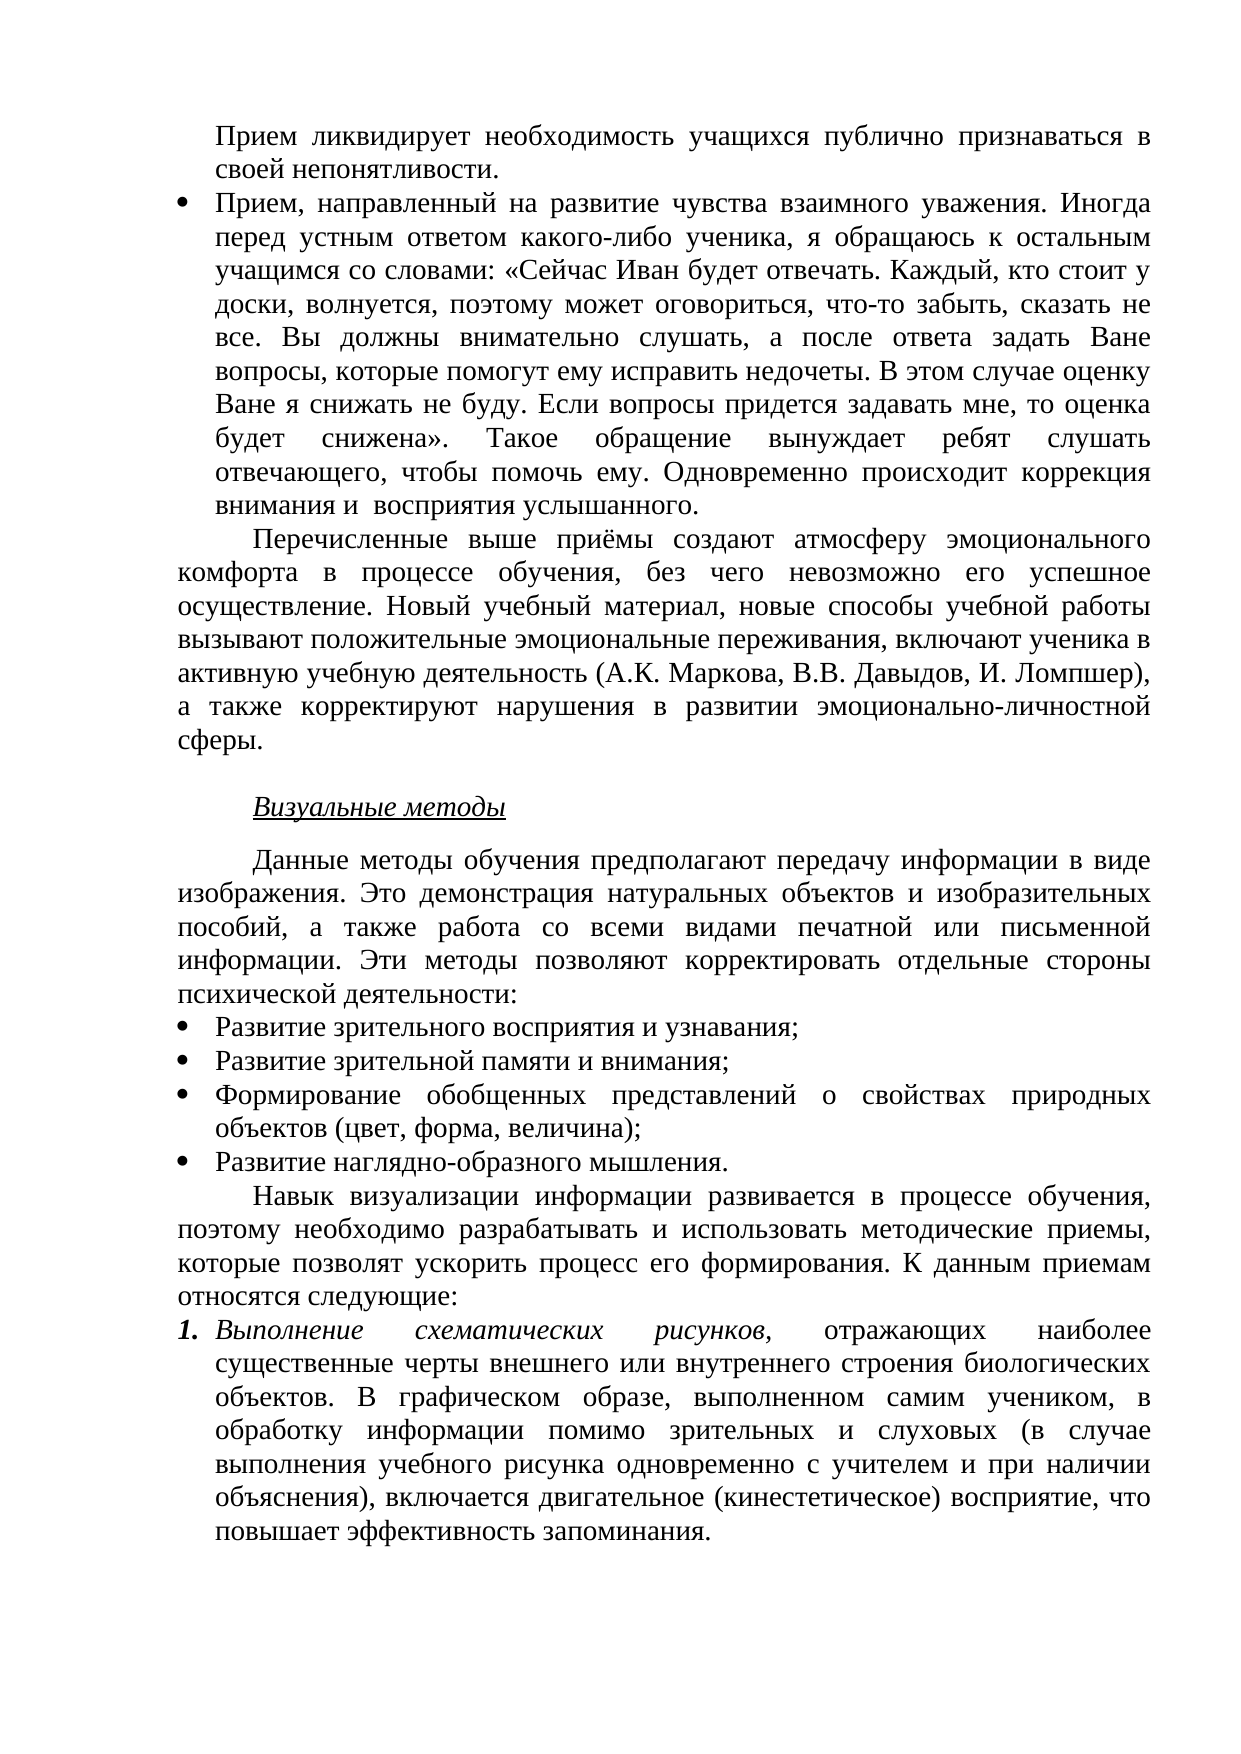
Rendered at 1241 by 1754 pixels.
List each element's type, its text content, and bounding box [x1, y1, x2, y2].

list Формирование обобщенных представлений о свойствах природных объектов (цвет, форма, величина); [177, 1077, 1152, 1144]
text Навык визуализации информации развивается в процессе обучения, поэтому необходимо разрабатывать и использовать методические приемы, которые позволят ускорить процесс его формирования. К данным приемам относятся следующие: [177, 1178, 1152, 1312]
text Визуальные методы [177, 789, 1152, 823]
text Перечисленные выше приёмы создают атмосферу эмоционального комфорта в процессе обучения, без чего невозможно его успешное осуществление. Новый учебный материал, новые способы учебной работы вызывают положительные эмоциональные переживания, включают ученика в активную учебную деятельность (А.К. Маркова, В.В. Давыдов, И. Ломпшер), а также корректируют нарушения в развитии эмоционально-личностной сферы. [177, 521, 1152, 756]
list Прием, направленный на развитие чувства взаимного уважения. Иногда перед устным ответом какого-либо ученика, я обращаюсь к остальным учащимся со словами: «Сейчас Иван будет отвечать. Каждый, кто стоит у доски, волнуется, поэтому может оговориться, что-то забыть, сказать не все. Вы должны внимательно слушать, а после ответа задать Ване вопросы, которые помогут ему исправить недочеты. В этом случае оценку Ване я снижать не буду. Если вопросы придется задавать мне, то оценка будет снижена». Такое обращение вынуждает ребят слушать отвечающего, чтобы помочь ему. Одновременно происходит коррекция внимания и восприятия услышанного. [177, 185, 1152, 521]
list Выполнение схематических рисунков, отражающих наиболее существенные черты внешнего или внутреннего строения биологических объектов. В графическом образе, выполненном самим учеником, в обработку информации помимо зрительных и слуховых (в случае выполнения учебного рисунка одновременно с учителем и при наличии объяснения), включается двигательное (кинестетическое) восприятие, что повышает эффективность запоминания. [177, 1312, 1152, 1547]
list Развитие наглядно-образного мышления. [177, 1144, 1152, 1178]
list Развитие зрительного восприятия и узнавания; [177, 1009, 1152, 1043]
list Развитие зрительной памяти и внимания; [177, 1043, 1152, 1077]
text Данные методы обучения предполагают передачу информации в виде изображения. Это демонстрация натуральных объектов и изобразительных пособий, а также работа со всеми видами печатной или письменной информации. Эти методы позволяют корректировать отдельные стороны психической деятельности: [177, 842, 1152, 1009]
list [177, 118, 1152, 185]
